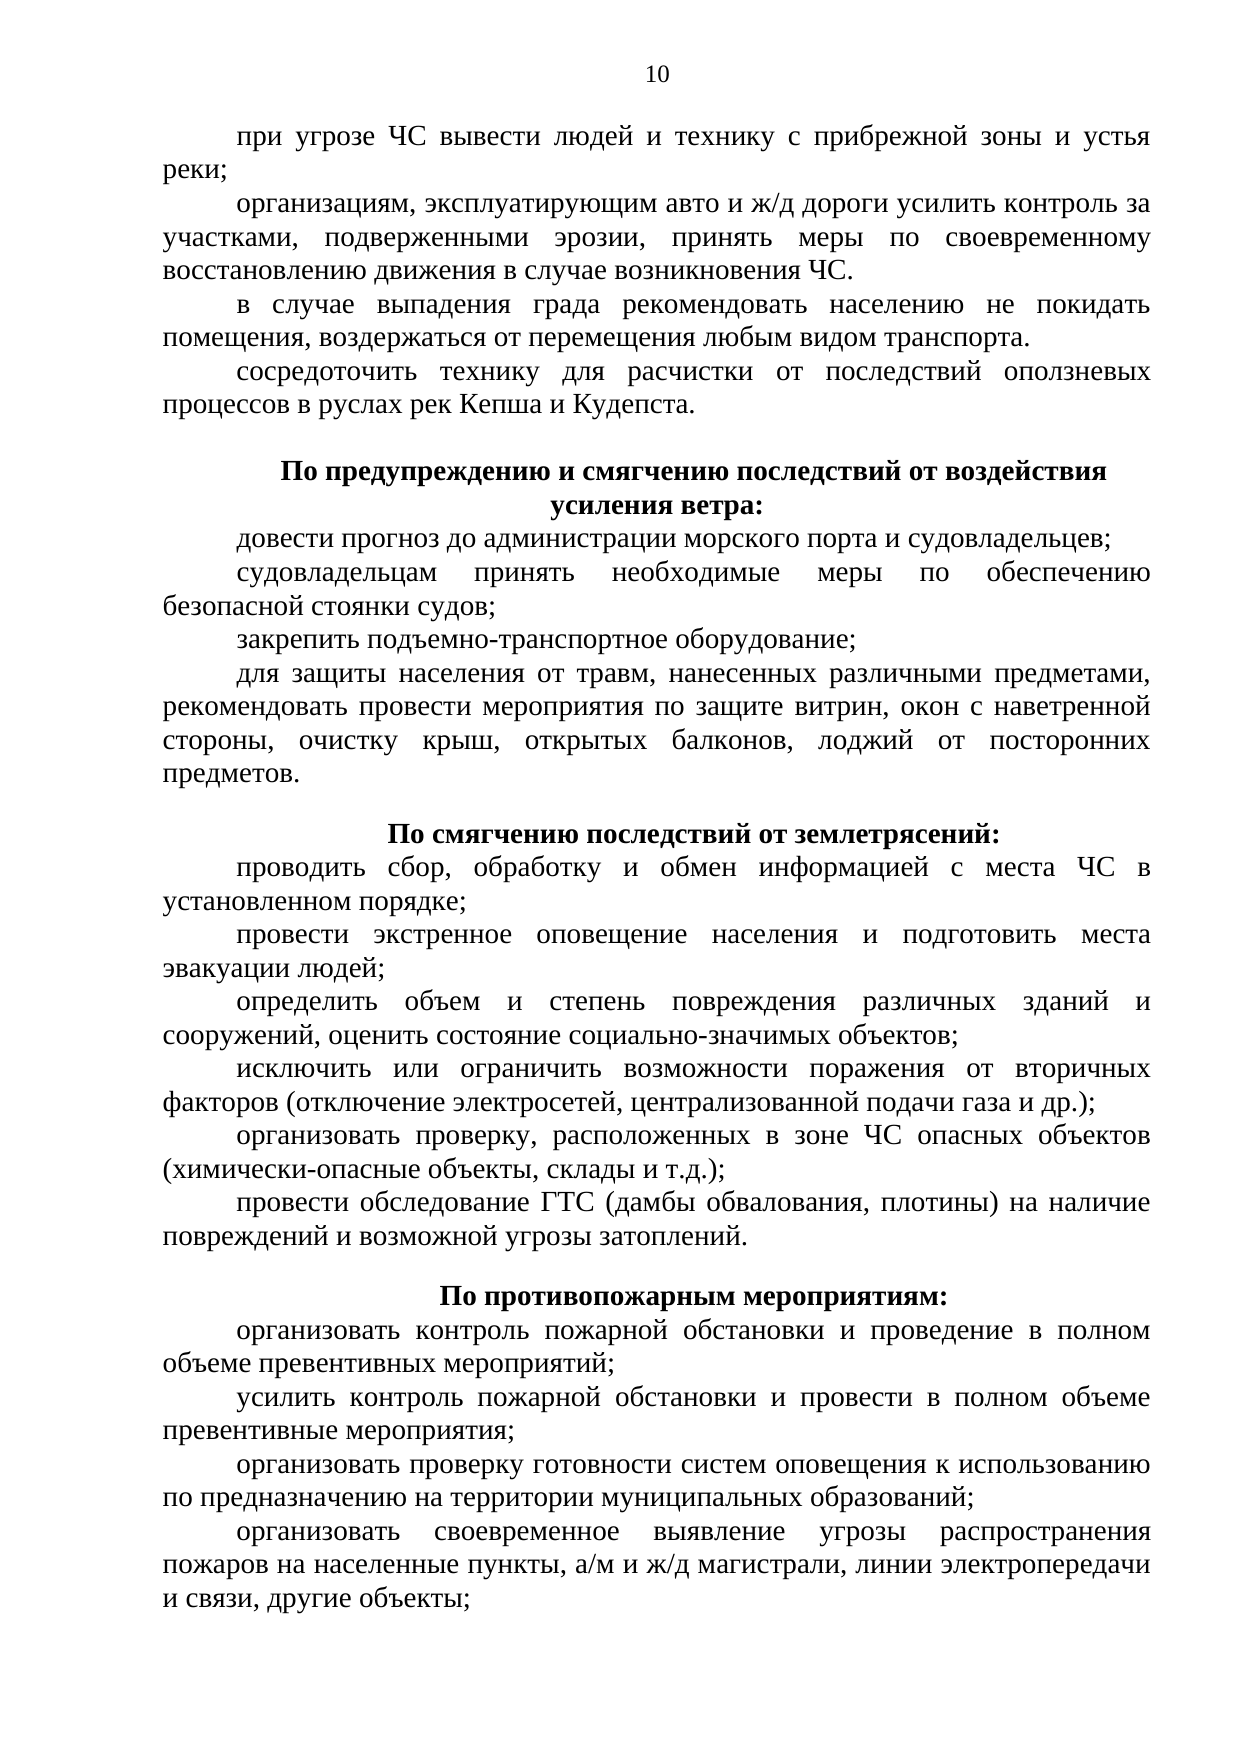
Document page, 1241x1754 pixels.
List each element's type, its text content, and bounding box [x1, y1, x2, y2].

text организовать проверку, расположенных в зоне ЧС опасных объектов (химически-опасные объекты, склады и т.д.); [162, 1117, 1152, 1184]
text организациям, эксплуатирующим авто и ж/д дороги усилить контроль за участками, подверженными эрозии, принять меры по своевременному восстановлению движения в случае возникновения ЧС. [162, 185, 1152, 286]
text организовать проверку готовности систем оповещения к использованию по предназначению на территории муниципальных образований; [162, 1446, 1152, 1513]
text исключить или ограничить возможности поражения от вторичных факторов (отключение электросетей, централизованной подачи газа и др.); [162, 1050, 1152, 1117]
text По противопожарным мероприятиям: [162, 1282, 1152, 1312]
text закрепить подъемно-транспортное оборудование; [162, 621, 1152, 655]
text усилить контроль пожарной обстановки и провести в полном объеме превентивные мероприятия; [162, 1379, 1152, 1446]
text провести обследование ГТС (дамбы обвалования, плотины) на наличие повреждений и возможной угрозы затоплений. [162, 1184, 1152, 1252]
text сосредоточить технику для расчистки от последствий оползневых процессов в руслах рек Кепша и Кудепста. [162, 353, 1152, 420]
text при угрозе ЧС вывести людей и технику с прибрежной зоны и устья реки; [162, 118, 1152, 185]
text По смягчению последствий от землетрясений: [162, 819, 1152, 849]
text организовать своевременное выявление угрозы распространения пожаров на населенные пункты, а/м и ж/д магистрали, линии электропередачи и связи, другие объекты; [162, 1513, 1152, 1614]
text По предупреждению и смягчению последствий от воздействия усиления ветра: [162, 453, 1152, 521]
text довести прогноз до администрации морского порта и судовладельцев; [162, 521, 1152, 554]
text в случае выпадения града рекомендовать населению не покидать помещения, воздержаться от перемещения любым видом транспорта. [162, 286, 1152, 353]
text провести экстренное оповещение населения и подготовить места эвакуации людей; [162, 916, 1152, 983]
text проводить сбор, обработку и обмен информацией с места ЧС в установленном порядке; [162, 849, 1152, 916]
text судовладельцам принять необходимые меры по обеспечению безопасной стоянки судов; [162, 554, 1152, 621]
text определить объем и степень повреждения различных зданий и сооружений, оценить состояние социально-значимых объектов; [162, 983, 1152, 1050]
text для защиты населения от травм, нанесенных различными предметами, рекомендовать провести мероприятия по защите витрин, окон с наветренной стороны, очистку крыш, открытых балконов, лоджий от посторонних предметов. [162, 655, 1152, 789]
text организовать контроль пожарной обстановки и проведение в полном объеме превентивных мероприятий; [162, 1312, 1152, 1379]
